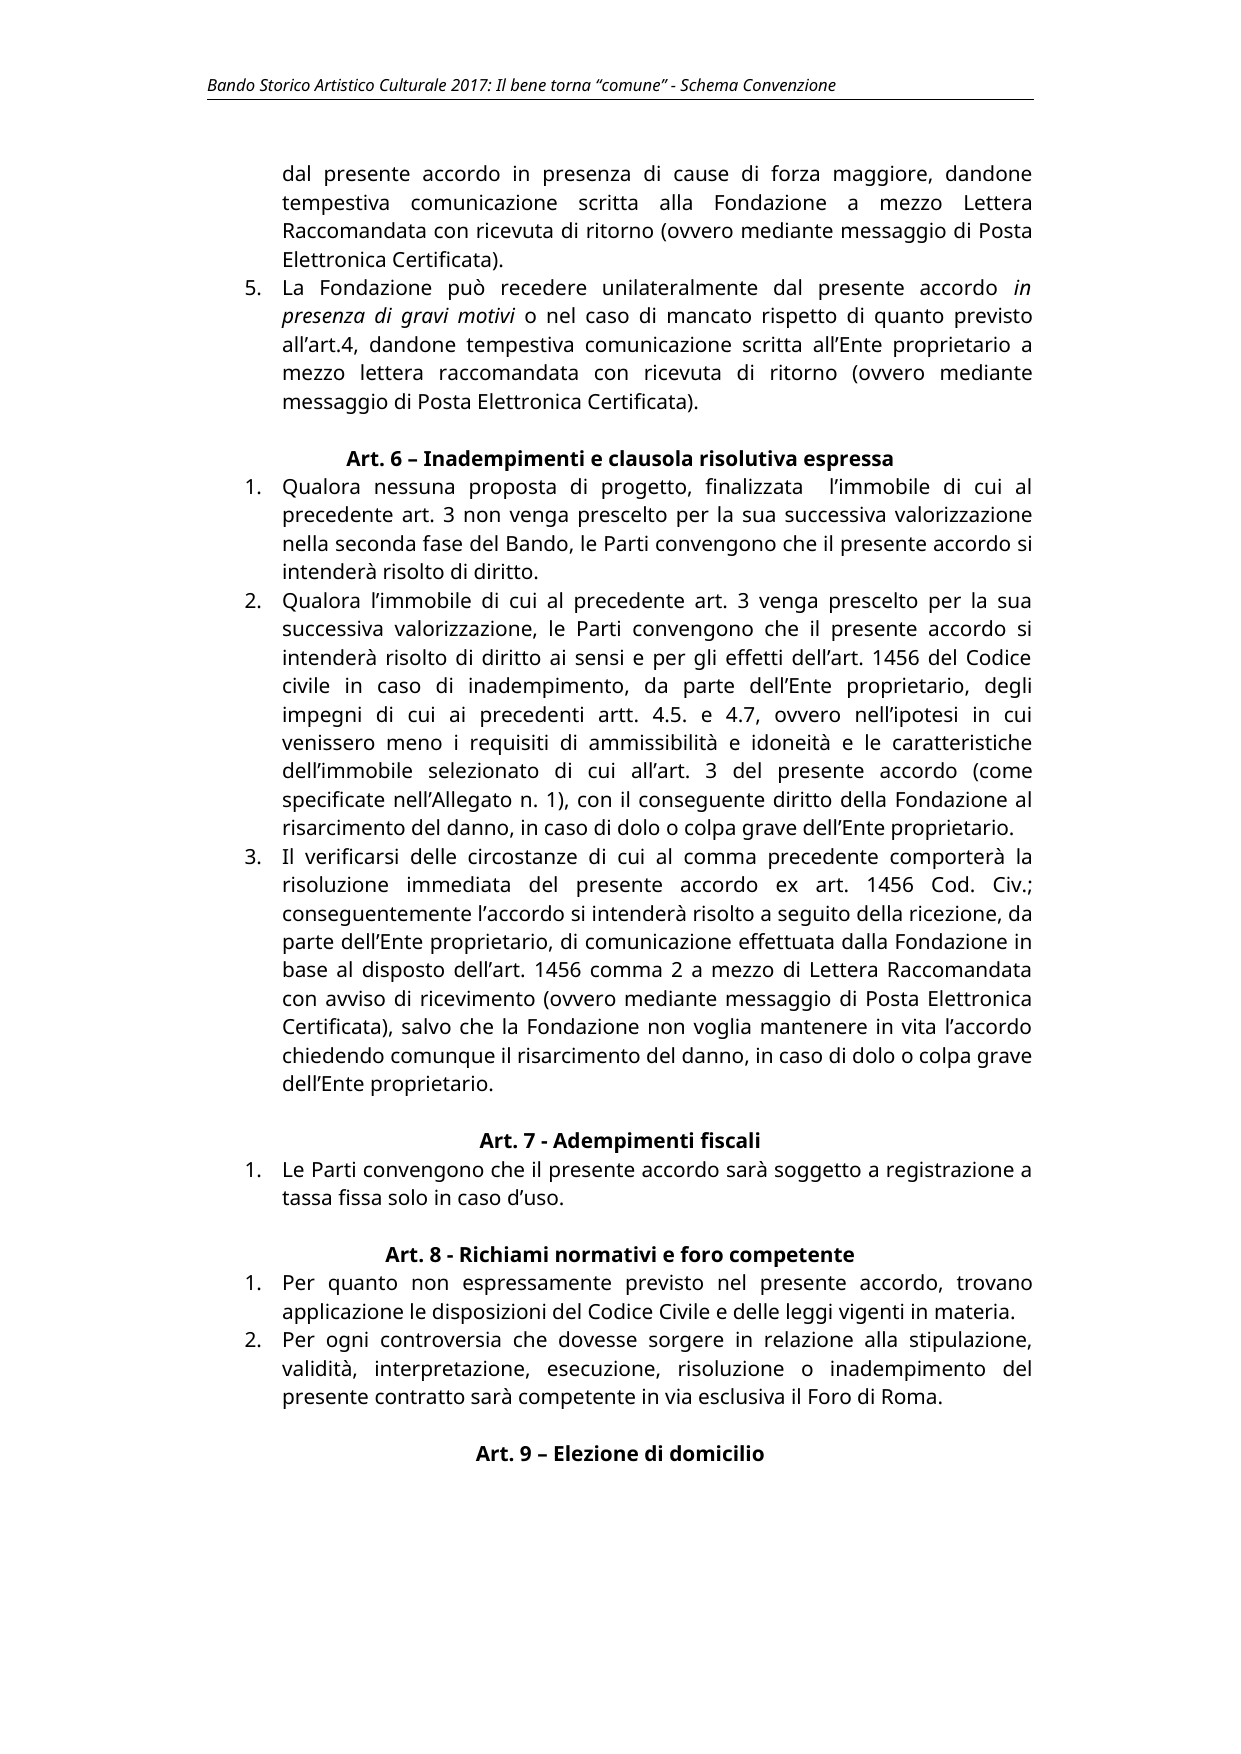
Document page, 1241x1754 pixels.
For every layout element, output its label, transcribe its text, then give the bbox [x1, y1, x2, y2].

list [244, 159, 1033, 273]
list Per ogni controversia che dovesse sorgere in relazione alla stipulazione, validità, interpretazione, esecuzione, risoluzione o inadempimento del presente contratto sarà competente in via esclusiva il Foro di Roma. [244, 1325, 1033, 1411]
list La Fondazione può recedere unilateralmente dal presente accordo in presenza di gravi motivi o nel caso di mancato rispetto di quanto previsto all’art.4, dandone tempestiva comunicazione scritta all’Ente proprietario a mezzo lettera raccomandata con ricevuta di ritorno (ovvero mediante messaggio di Posta Elettronica Certificata). [244, 273, 1033, 415]
list Qualora l’immobile di cui al precedente art. 3 venga prescelto per la sua successiva valorizzazione, le Parti convengono che il presente accordo si intenderà risolto di diritto ai sensi e per gli effetti dell’art. 1456 del Codice civile in caso di inadempimento, da parte dell’Ente proprietario, degli impegni di cui ai precedenti artt. 4.5. e 4.7, ovvero nell’ipotesi in cui venissero meno i requisiti di ammissibilità e idoneità e le caratteristiche dell’immobile selezionato di cui all’art. 3 del presente accordo (come specificate nell’Allegato n. 1), con il conseguente diritto della Fondazione al risarcimento del danno, in caso di dolo o colpa grave dell’Ente proprietario. [244, 586, 1033, 842]
text Art. 9 – Elezione di domicilio [207, 1439, 1033, 1467]
text Art. 6 – Inadempimenti e clausola risolutiva espressa [207, 444, 1033, 472]
list Per quanto non espressamente previsto nel presente accordo, trovano applicazione le disposizioni del Codice Civile e delle leggi vigenti in materia. [244, 1268, 1033, 1325]
text Art. 7 - Adempimenti fiscali [207, 1126, 1033, 1155]
text Art. 8 - Richiami normativi e foro competente [207, 1240, 1033, 1268]
list Il verificarsi delle circostanze di cui al comma precedente comporterà la risoluzione immediata del presente accordo ex art. 1456 Cod. Civ.; conseguentemente l’accordo si intenderà risolto a seguito della ricezione, da parte dell’Ente proprietario, di comunicazione effettuata dalla Fondazione in base al disposto dell’art. 1456 comma 2 a mezzo di Lettera Raccomandata con avviso di ricevimento (ovvero mediante messaggio di Posta Elettronica Certificata), salvo che la Fondazione non voglia mantenere in vita l’accordo chiedendo comunque il risarcimento del danno, in caso di dolo o colpa grave dell’Ente proprietario. [244, 842, 1033, 1098]
list Qualora nessuna proposta di progetto, finalizzata l’immobile di cui al precedente art. 3 non venga prescelto per la sua successiva valorizzazione nella seconda fase del Bando, le Parti convengono che il presente accordo si intenderà risolto di diritto. [244, 472, 1033, 586]
list Le Parti convengono che il presente accordo sarà soggetto a registrazione a tassa fissa solo in caso d’uso. [244, 1155, 1033, 1212]
